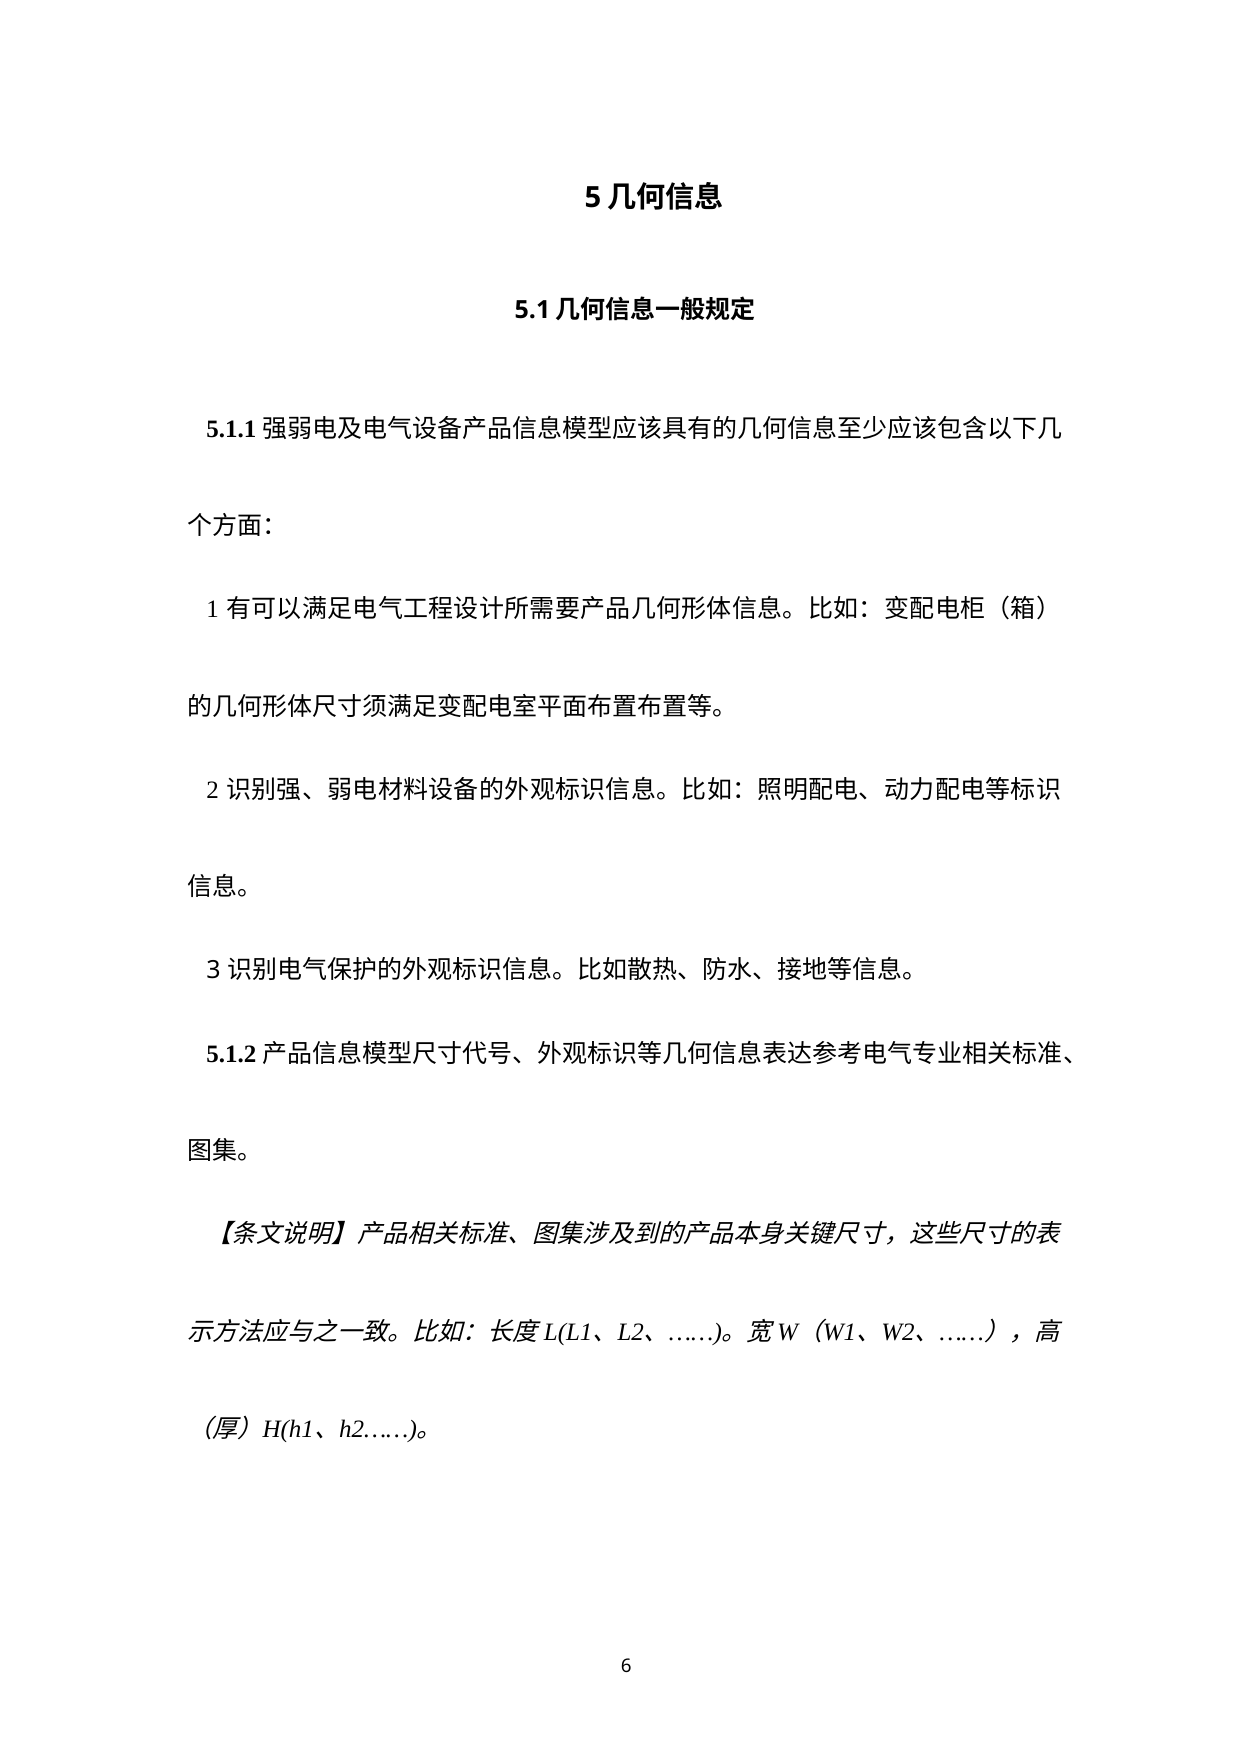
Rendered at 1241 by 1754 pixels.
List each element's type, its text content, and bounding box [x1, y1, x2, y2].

text 5.1.2 产品信息模型尺寸代号、外观标识等几何信息表达参考电气专业相关标准、图集。 [187, 1019, 1063, 1181]
text 5.1.1 强弱电及电气设备产品信息模型应该具有的几何信息至少应该包含以下几个方面： [187, 394, 1063, 556]
subtitle 5.1几何信息一般规定 [187, 275, 1063, 340]
text 【条文说明】产品相关标准、图集涉及到的产品本身关键尺寸，这些尺寸的表示方法应与之一致。比如：长度L(L1、L2、……)。宽W（W1、W2、……），高（厚）H(h1、h2……)。 [187, 1199, 1063, 1459]
text 5几何信息 [217, 162, 1063, 227]
text 3 识别电气保护的外观标识信息。比如散热、防水、接地等信息。 [187, 936, 1063, 1001]
text 1 有可以满足电气工程设计所需要产品几何形体信息。比如：变配电柜（箱）的几何形体尺寸须满足变配电室平面布置布置等。 [187, 574, 1063, 737]
text 2 识别强、弱电材料设备的外观标识信息。比如：照明配电、动力配电等标识信息。 [187, 755, 1063, 917]
